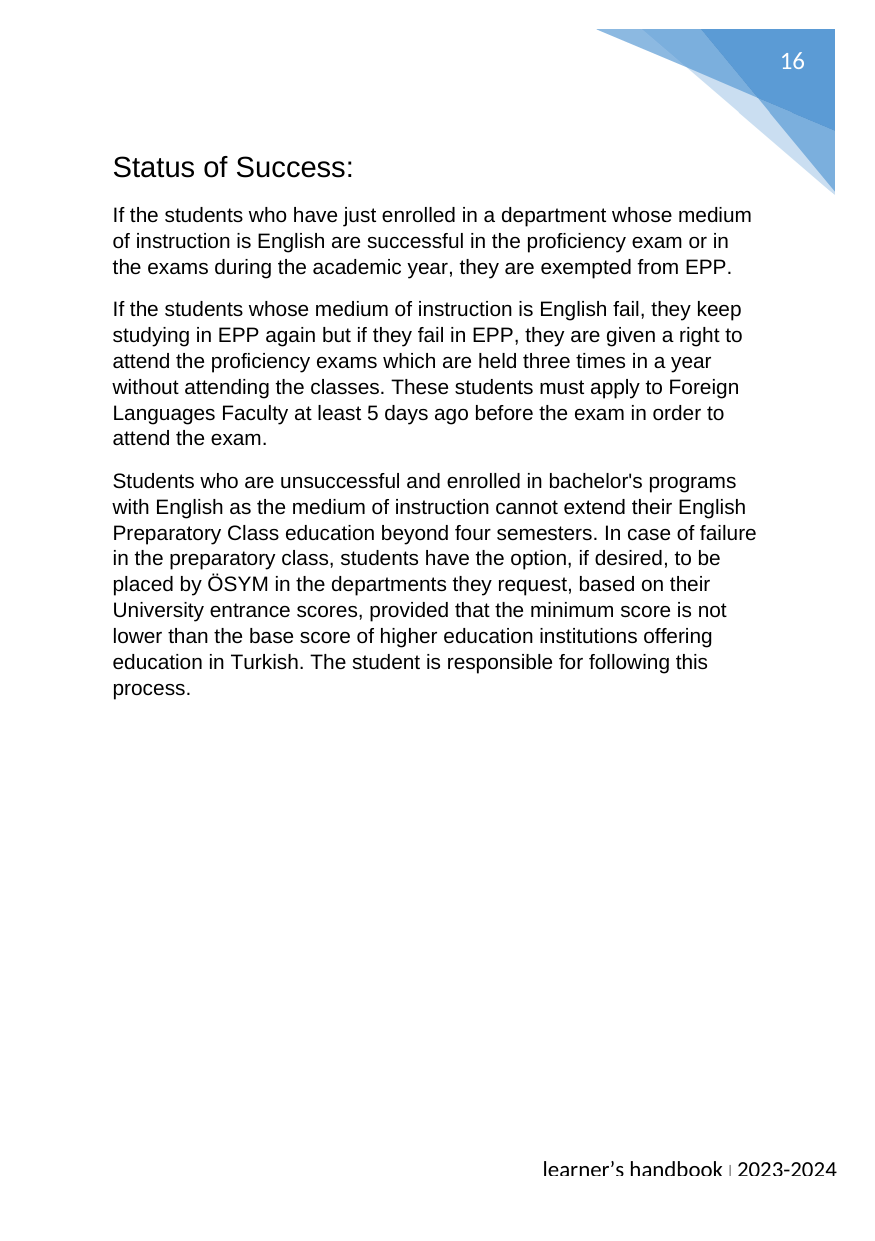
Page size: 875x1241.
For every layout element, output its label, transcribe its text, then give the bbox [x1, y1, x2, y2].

text Status of Success: [112, 150, 762, 183]
text If the students whose medium of instruction is English fail, they keep studying in EPP again but if they fail in EPP, they are given a right to attend the proficiency exams which are held three times in a year without attending the classes. These students must apply to Foreign Languages Faculty at least 5 days ago before the exam in order to attend the exam. [112, 297, 762, 450]
picture [596, 29, 835, 195]
text If the students who have just enrolled in a department whose medium of instruction is English are successful in the proficiency exam or in the exams during the academic year, they are exempted from EPP. [112, 203, 762, 278]
text Students who are unsuccessful and enrolled in bachelor's programs with English as the medium of instruction cannot extend their English Preparatory Class education beyond four semesters. In case of failure in the preparatory class, students have the option, if desired, to be placed by ÖSYM in the departments they request, based on their University entrance scores, provided that the minimum score is not lower than the base score of higher education institutions offering education in Turkish. The student is responsible for following this process. [112, 469, 762, 699]
